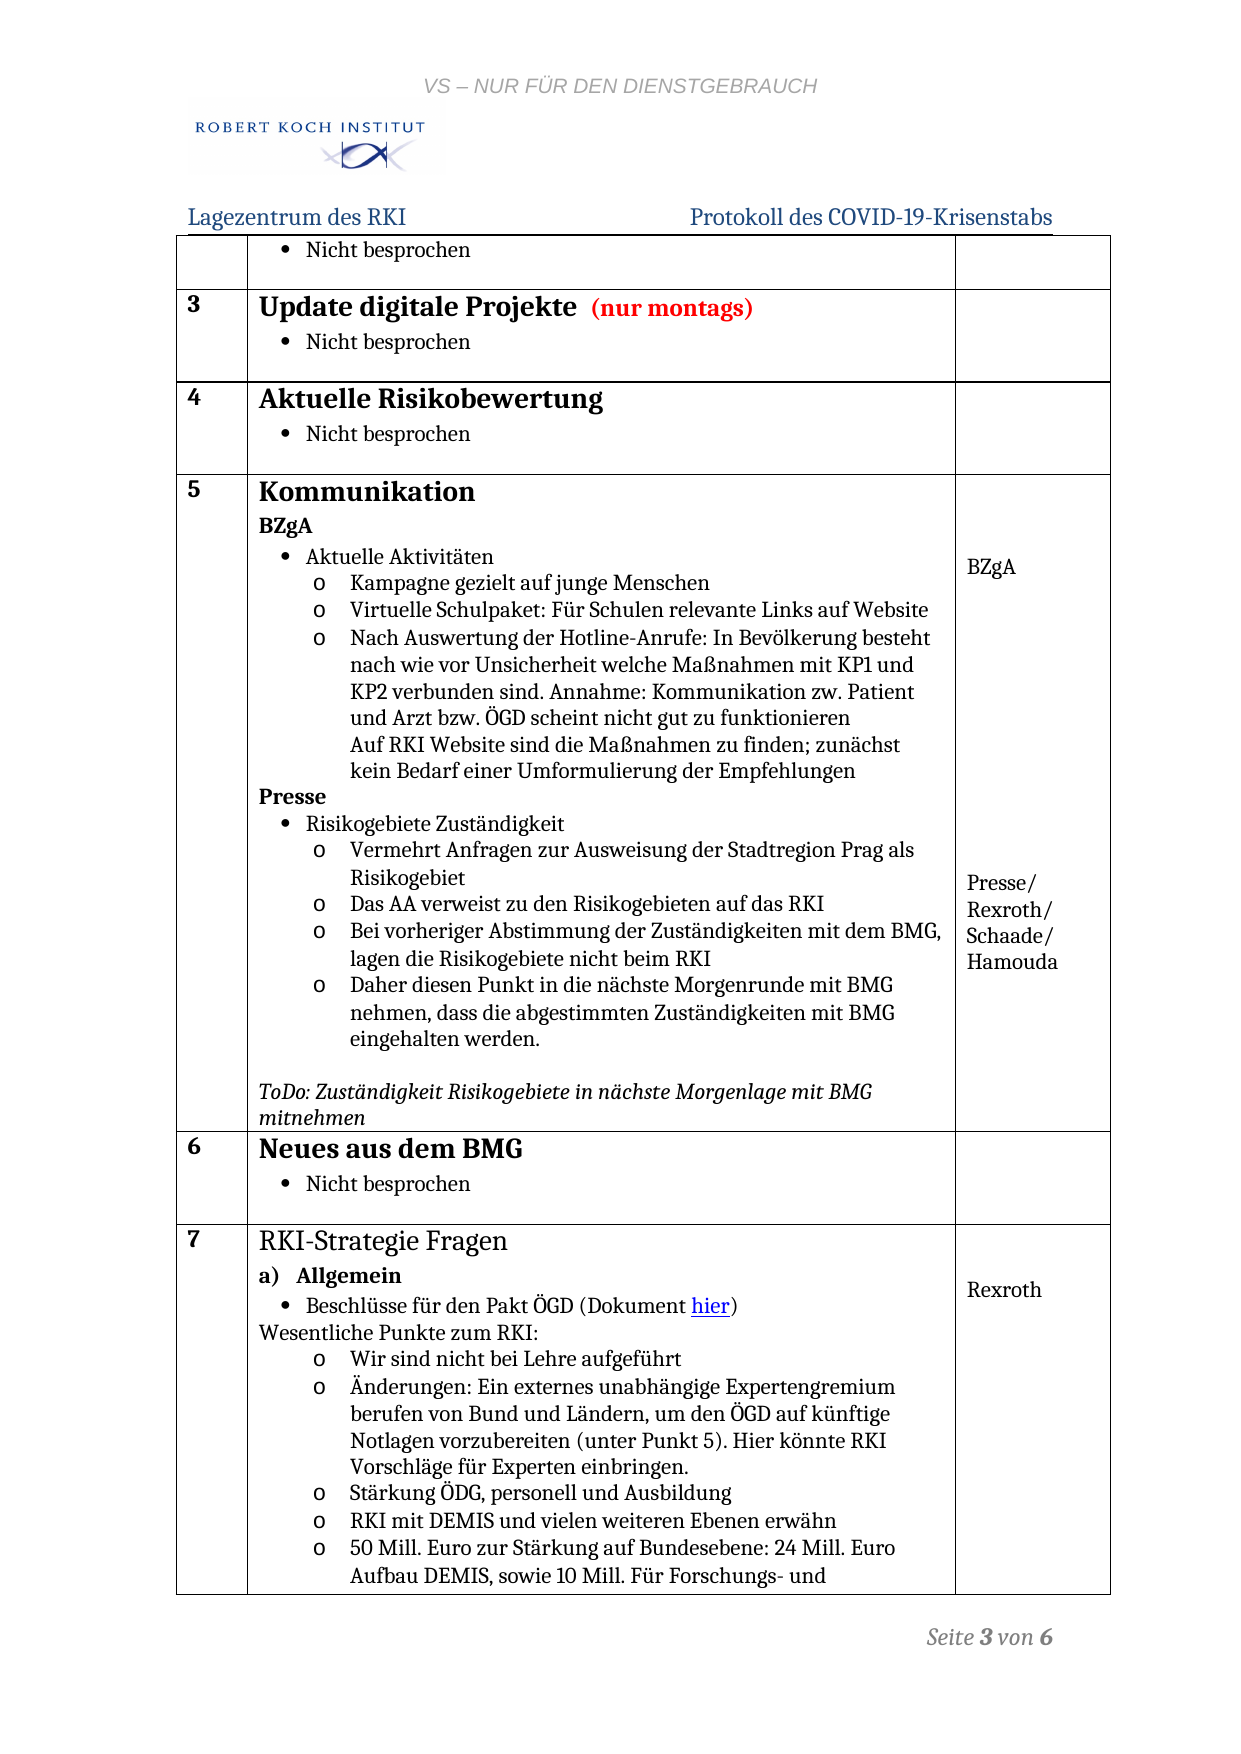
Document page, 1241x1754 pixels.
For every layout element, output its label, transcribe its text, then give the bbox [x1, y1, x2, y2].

table_cell 3 [177, 290, 247, 381]
table_cell Rexroth Michel Mielke Wieler Rexroth Schaade [956, 1225, 1110, 1593]
table_cell [956, 1132, 1110, 1223]
table_cell [956, 236, 1110, 289]
table_cell 6 [177, 1132, 247, 1223]
table_cell 2 [177, 236, 247, 289]
table_cell 4 [177, 383, 247, 474]
table_cell Neues aus dem BMG Nicht besprochen [248, 1132, 955, 1223]
table_cell Kommunikation BZgA Aktuelle Aktivitäten Kampagne gezielt auf junge Menschen Virtuelle Schulpaket: Für Schulen relevante Links auf Website Nach Auswertung der Hotline-Anrufe: In Bevölkerung besteht nach wie vor Unsicherheit welche Maßnahmen mit KP1 und KP2 verbunden sind. Annahme: Kommunikation zw. Patient und Arzt bzw. ÖGD scheint nicht gut zu funktionieren Auf RKI Website sind die Maßnahmen zu finden; zunächst kein Bedarf einer Umformulierung der Empfehlungen Presse Risikogebiete Zuständigkeit Vermehrt Anfragen zur Ausweisung der Stadtregion Prag als Risikogebiet Das AA verweist zu den Risikogebieten auf das RKI Bei vorheriger Abstimmung der Zuständigkeiten mit dem BMG, lagen die Risikogebiete nicht beim RKI Daher diesen Punkt in die nächste Morgenrunde mit BMG nehmen, dass die abgestimmten Zuständigkeiten mit BMG eingehalten werden. ToDo: Zuständigkeit Risikogebiete in nächste Morgenlage mit BMG mitnehmen [248, 475, 955, 1131]
table_cell 5 [177, 475, 247, 1131]
picture [187, 97, 446, 175]
table_cell Aktuelle Risikobewertung Nicht besprochen [248, 383, 955, 474]
table_cell Internationales (nur freitags) Nicht besprochen [248, 236, 955, 289]
table_cell [956, 383, 1110, 474]
table_cell [956, 290, 1110, 381]
table_cell BZgA Presse/ Rexroth/ Schaade/ Hamouda [956, 475, 1110, 1131]
table_cell Update digitale Projekte (nur montags) Nicht besprochen [248, 290, 955, 381]
table_cell 7 [177, 1225, 247, 1593]
